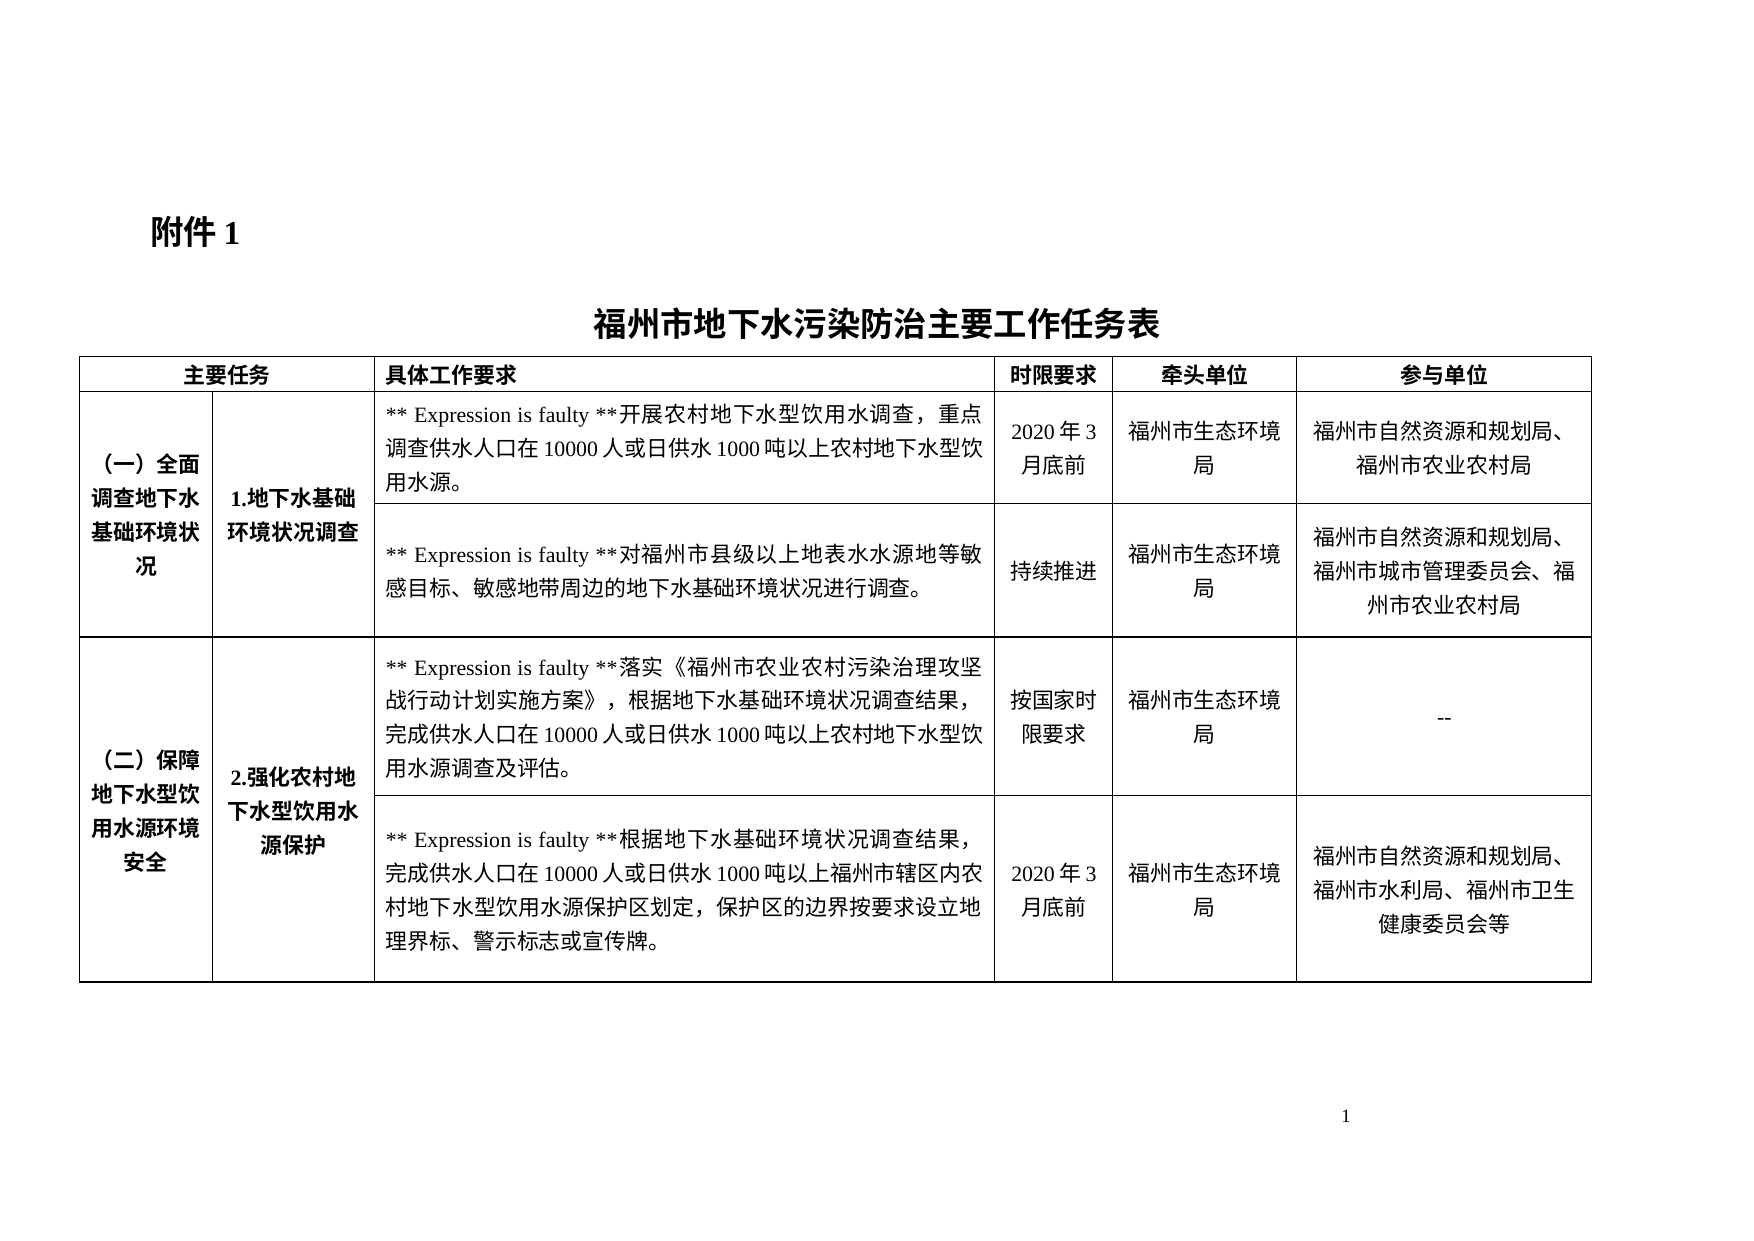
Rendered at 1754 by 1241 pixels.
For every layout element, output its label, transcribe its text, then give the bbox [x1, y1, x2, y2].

table_cell 持续推进 [995, 504, 1112, 636]
table_cell ①开展农村地下水型饮用水调查，重点调查供水人口在10000人或日供水1000吨以上农村地下水型饮用水源。 [375, 392, 994, 503]
table_cell ②对福州市县级以上地表水水源地等敏感目标、敏感地带周边的地下水基础环境状况进行调查。 [375, 504, 994, 636]
table_cell （一）全面调查地下水基础环境状况 [80, 392, 212, 636]
table_cell 福州市生态环境局 [1113, 796, 1296, 981]
table_cell 福州市自然资源和规划局、福州市农业农村局 [1297, 392, 1591, 503]
table_cell 福州市生态环境局 [1113, 638, 1296, 795]
table_cell 福州市自然资源和规划局、福州市水利局、福州市卫生健康委员会等 [1297, 796, 1591, 981]
table_cell 福州市生态环境局 [1113, 504, 1296, 636]
table_header 主要任务 [80, 357, 374, 391]
table_cell ①落实《福州市农业农村污染治理攻坚战行动计划实施方案》，根据地下水基础环境状况调查结果，完成供水人口在10000人或日供水1000吨以上农村地下水型饮用水源调查及评估。 [375, 638, 994, 795]
table_cell （二）保障地下水型饮用水源环境安全 [80, 638, 212, 981]
table_cell 2.强化农村地下水型饮用水源保护 [213, 638, 374, 981]
table_cell 福州市生态环境局 [1113, 392, 1296, 503]
table_cell 1.地下水基础环境状况调查 [213, 392, 374, 636]
table_cell ②根据地下水基础环境状况调查结果，完成供水人口在10000人或日供水1000吨以上福州市辖区内农村地下水型饮用水源保护区划定，保护区的边界按要求设立地理界标、警示标志或宣传牌。 [375, 796, 994, 981]
table_header 具体工作要求 [375, 357, 994, 391]
table_cell 2020年3月底前 [995, 392, 1112, 503]
table_header 牵头单位 [1113, 357, 1296, 391]
text 附件1 [150, 196, 1604, 263]
table_cell 按国家时限要求 [995, 638, 1112, 795]
table_cell 福州市自然资源和规划局、福州市城市管理委员会、福州市农业农村局 [1297, 504, 1591, 636]
table_header 参与单位 [1297, 357, 1591, 391]
table_header 时限要求 [995, 357, 1112, 391]
table_cell -- [1297, 638, 1591, 795]
text 福州市地下水污染防治主要工作任务表 [150, 288, 1604, 356]
table_cell 2020年3月底前 [995, 796, 1112, 981]
